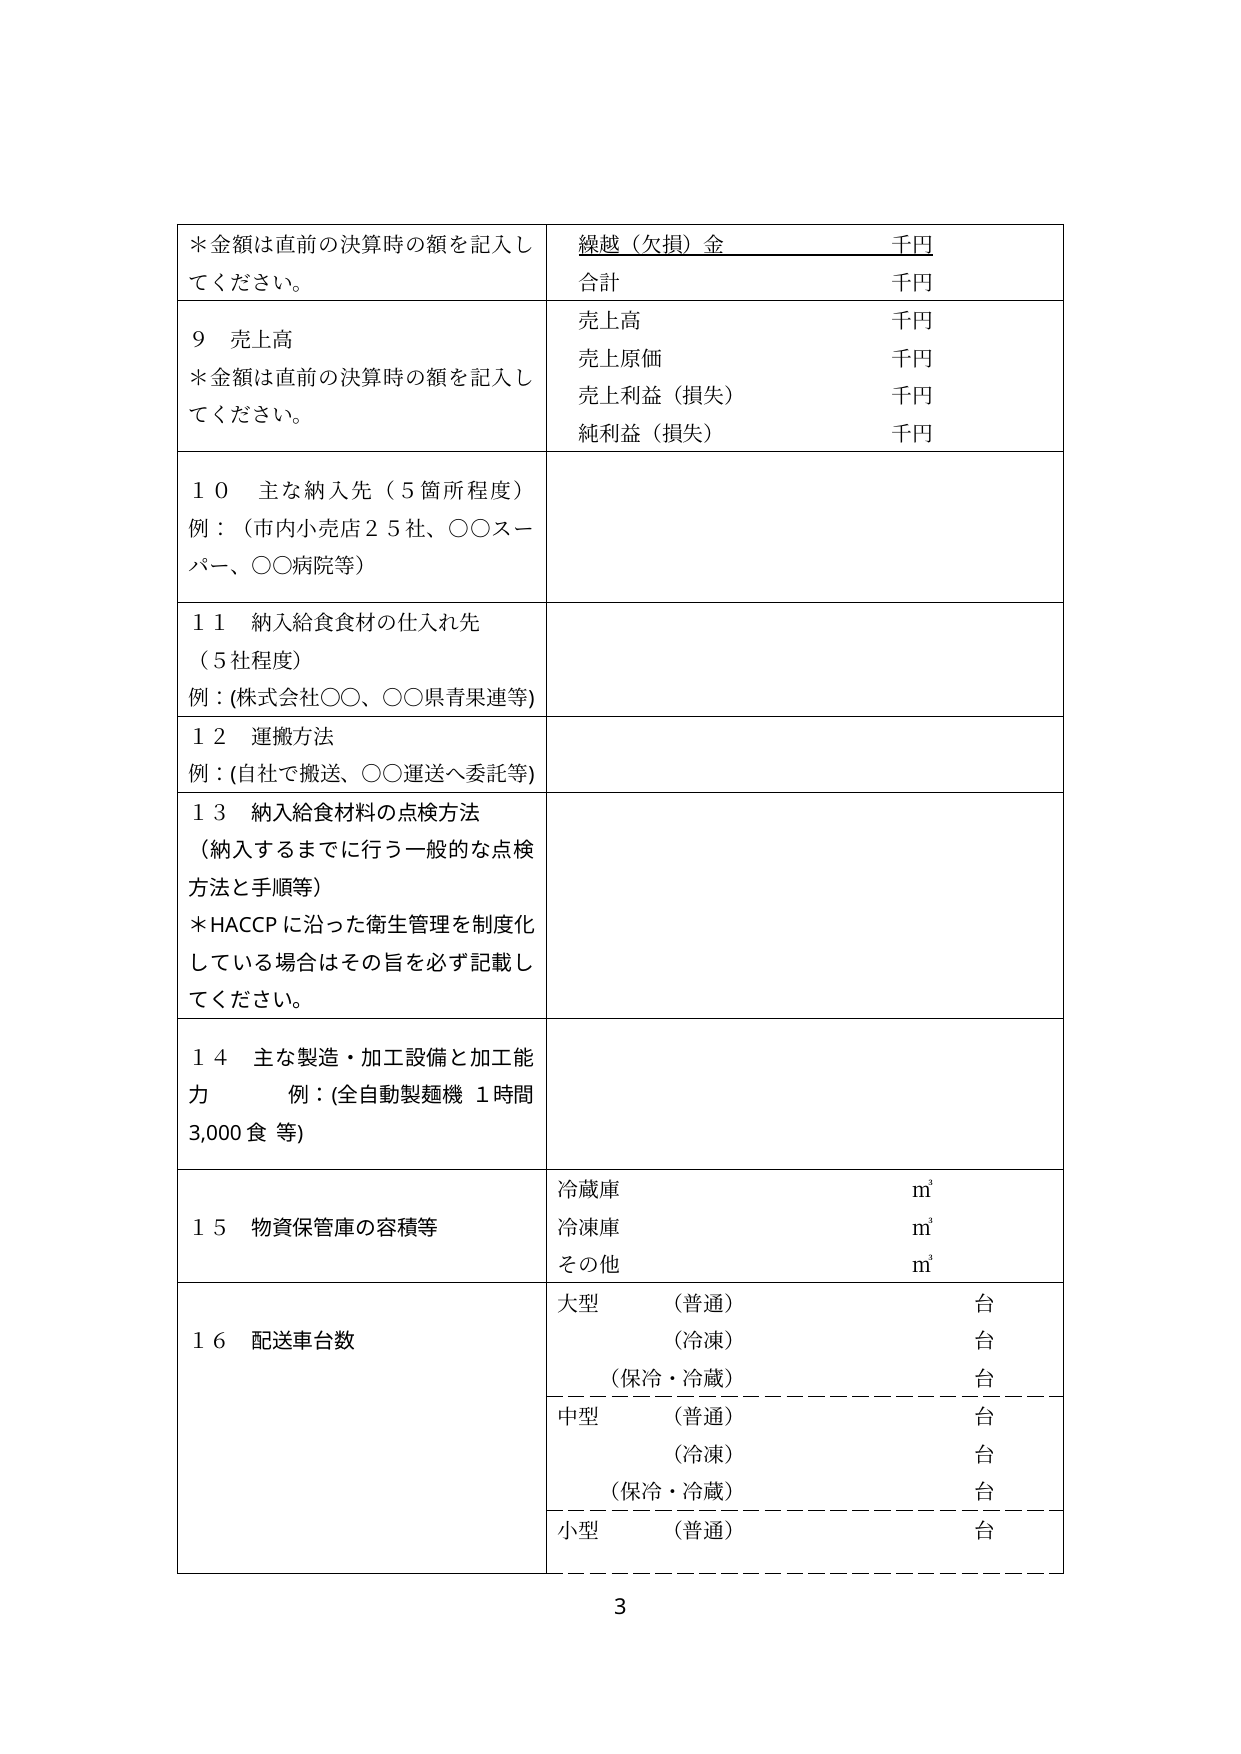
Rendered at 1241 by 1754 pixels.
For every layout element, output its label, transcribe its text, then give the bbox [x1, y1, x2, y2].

table_cell 中型 （普通） 台 （冷凍） 台 （保冷・冷蔵） 台 [547, 1396, 1063, 1510]
table_cell １１ 納入給食食材の仕入れ先 （５社程度） 例：(株式会社〇〇、○○県青果連等) [178, 603, 546, 716]
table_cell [547, 225, 1063, 300]
table_cell １３ 納入給食材料の点検方法 （納入するまでに行う一般的な点検方法と手順等） ＊HACCPに沿った衛生管理を制度化している場合はその旨を必ず記載してください。 [178, 793, 546, 1018]
table_cell [547, 793, 1063, 1018]
table_cell 冷蔵庫 ㎥ 冷凍庫 ㎥ その他 ㎥ [547, 1170, 1063, 1282]
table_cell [178, 225, 546, 300]
table_cell 大型 （普通） 台 （冷凍） 台 （保冷・冷蔵） 台 [547, 1283, 1063, 1396]
table_cell 売上高 千円 売上原価 千円 売上利益（損失） 千円 純利益（損失） 千円 [547, 301, 1063, 451]
table_cell [547, 452, 1063, 602]
table_cell [547, 603, 1063, 716]
table_cell [547, 1019, 1063, 1169]
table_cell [547, 1510, 1063, 1573]
table_cell １５ 物資保管庫の容積等 [178, 1170, 546, 1282]
table_cell １４ 主な製造・加工設備と加工能力 例：(全自動製麺機 １時間 3,000食 等) [178, 1019, 546, 1169]
table_cell １２ 運搬方法 例：(自社で搬送、○○運送へ委託等) [178, 717, 546, 792]
table_cell ９ 売上高 ＊金額は直前の決算時の額を記入してください。 [178, 301, 546, 451]
table_cell １０ 主な納入先（５箇所程度） 例：（市内小売店２５社、○○スーパー、○○病院等） [178, 452, 546, 602]
table_cell １６ 配送車台数 [178, 1283, 546, 1573]
table_cell [547, 717, 1063, 792]
